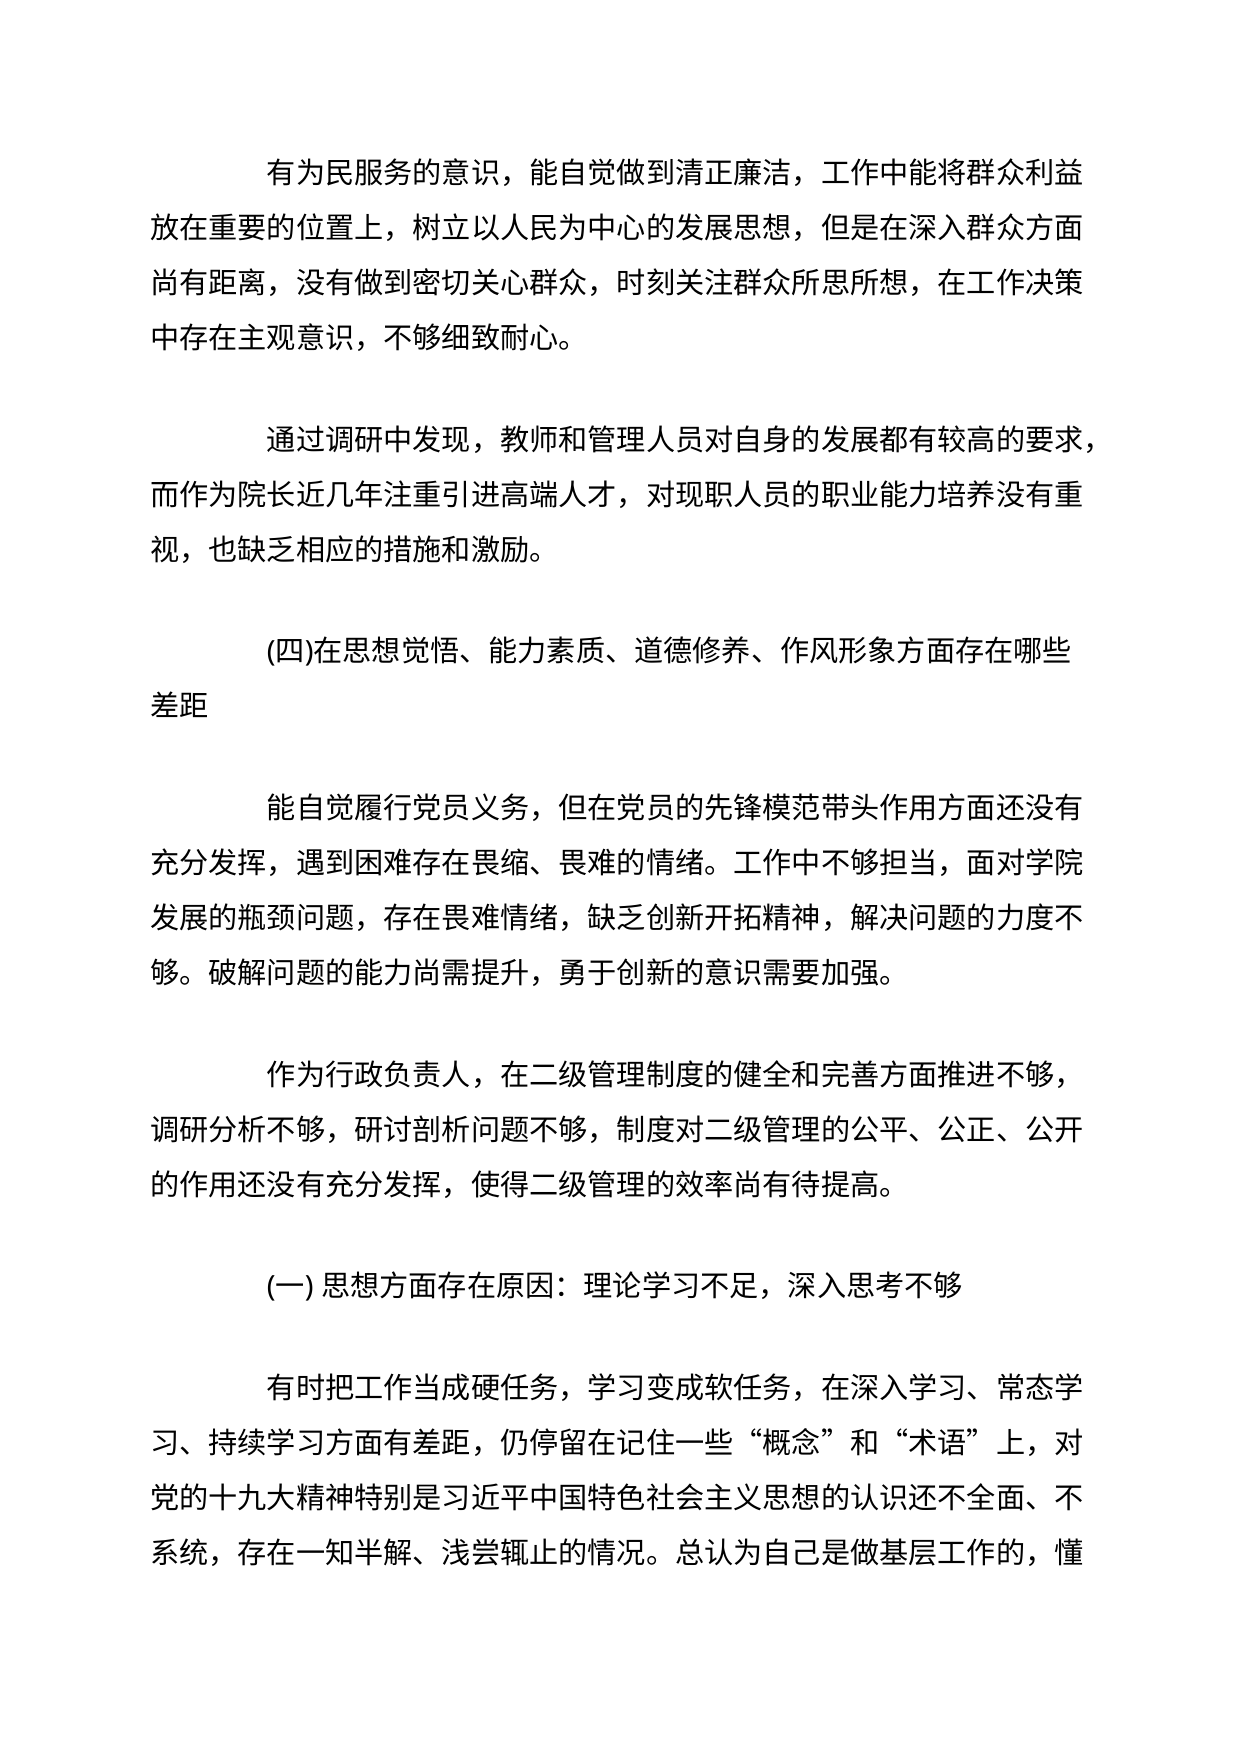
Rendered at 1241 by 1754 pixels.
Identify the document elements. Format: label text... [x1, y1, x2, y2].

text (一) 思想方面存在原因：理论学习不足，深入思考不够 [150, 1263, 1090, 1305]
text 通过调研中发现，教师和管理人员对自身的发展都有较高的要求，而作为院长近几年注重引进高端人才，对现职人员的职业能力培养没有重视，也缺乏相应的措施和激励。 [150, 416, 1090, 568]
text 能自觉履行党员义务，但在党员的先锋模范带头作用方面还没有充分发挥，遇到困难存在畏缩、畏难的情绪。工作中不够担当，面对学院发展的瓶颈问题，存在畏难情绪，缺乏创新开拓精神，解决问题的力度不够。破解问题的能力尚需提升，勇于创新的意识需要加强。 [150, 785, 1090, 992]
text 作为行政负责人，在二级管理制度的健全和完善方面推进不够，调研分析不够，研讨剖析问题不够，制度对二级管理的公平、公正、公开的作用还没有充分发挥，使得二级管理的效率尚有待提高。 [150, 1051, 1090, 1203]
text 有为民服务的意识，能自觉做到清正廉洁，工作中能将群众利益放在重要的位置上，树立以人民为中心的发展思想，但是在深入群众方面尚有距离，没有做到密切关心群众，时刻关注群众所思所想，在工作决策中存在主观意识，不够细致耐心。 [150, 150, 1090, 357]
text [150, 1365, 1090, 1572]
text (四)在思想觉悟、能力素质、道德修养、作风形象方面存在哪些差距 [150, 628, 1090, 725]
